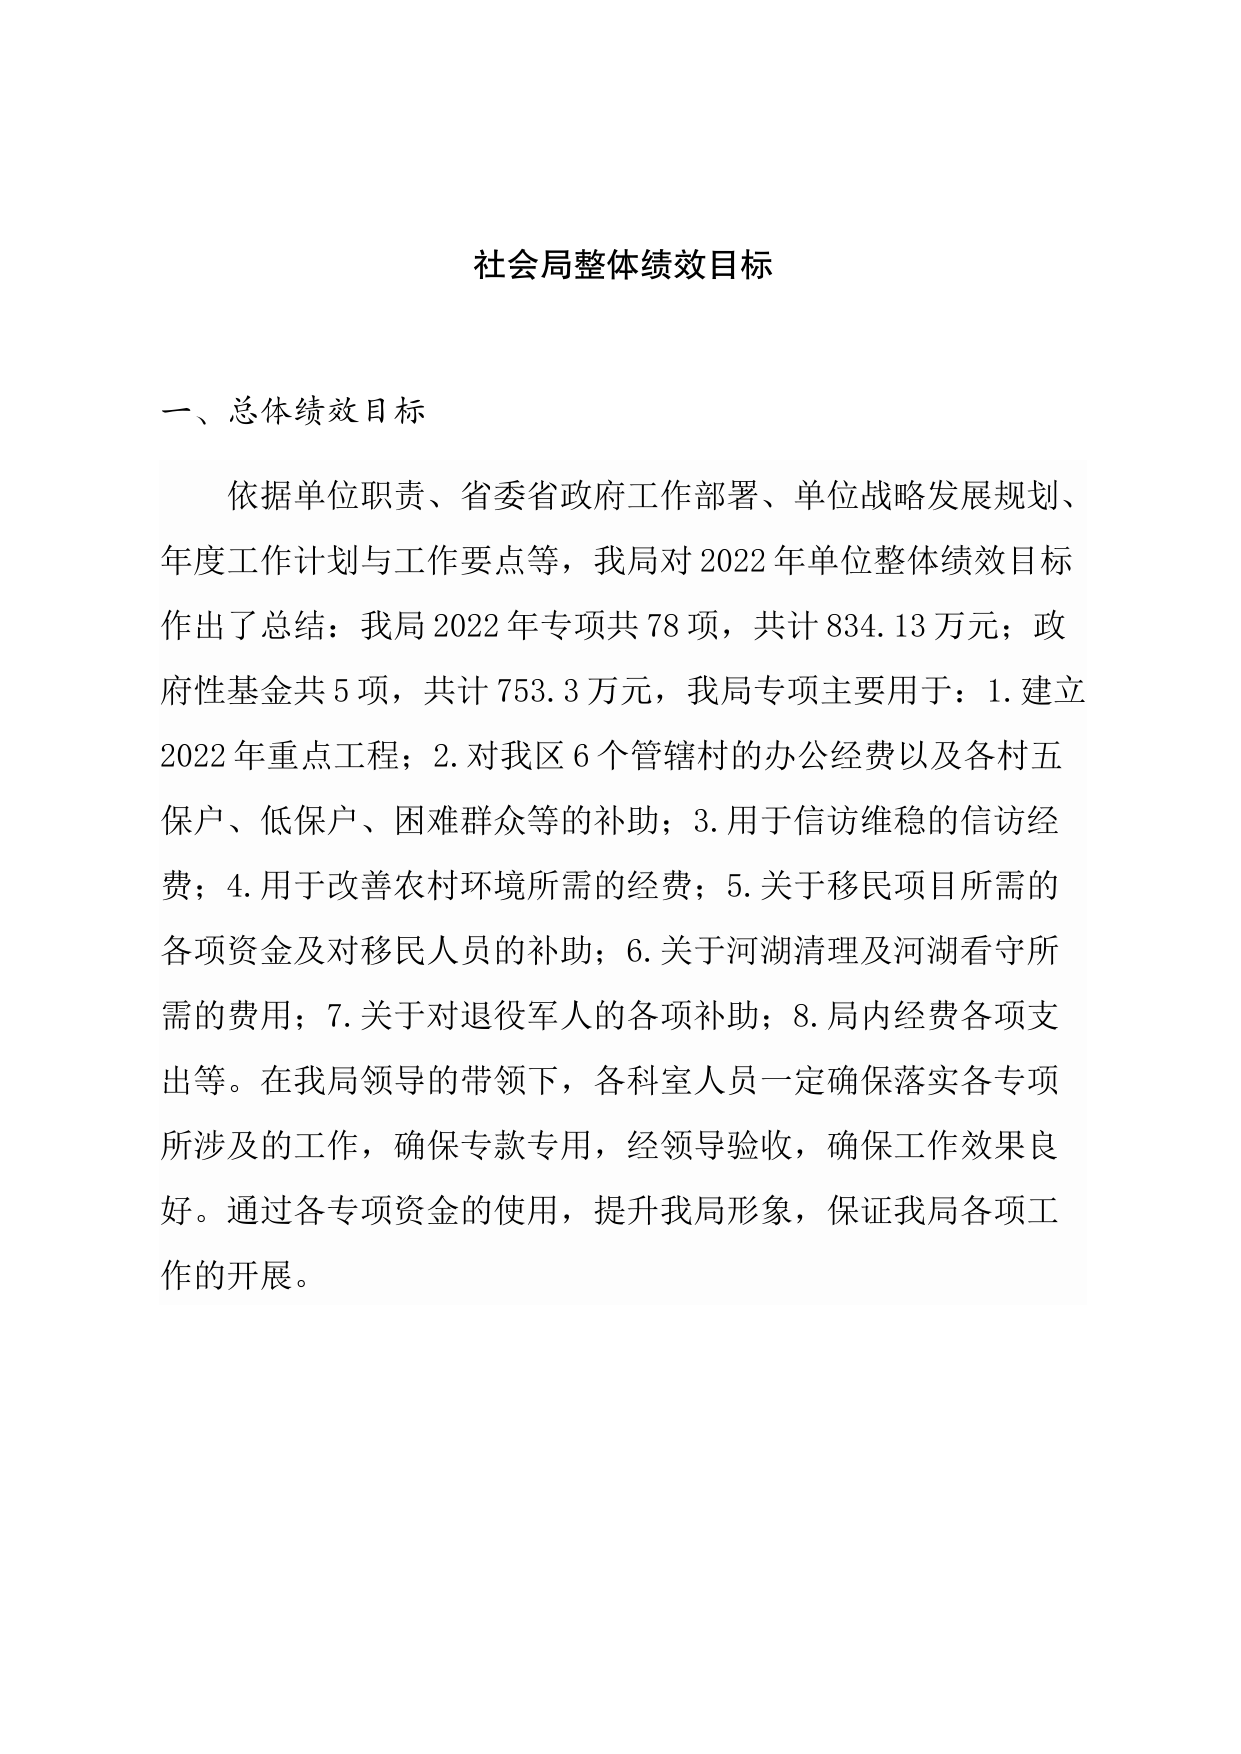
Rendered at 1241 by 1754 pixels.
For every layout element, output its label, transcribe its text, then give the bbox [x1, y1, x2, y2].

text 社会局整体绩效目标 [159, 233, 1087, 298]
text 一、总体绩效目标 [159, 379, 1087, 444]
text 依据单位职责、省委省政府工作部署、单位战略发展规划、年度工作计划与工作要点等，我局对2022年单位整体绩效目标作出了总结：我局2022年专项共78项，共计834.13万元；政府性基金共5项，共计753.3万元，我局专项主要用于：1.建立2022年重点工程；2.对我区6个管辖村的办公经费以及各村五保户、低保户、困难群众等的补助；3.用于信访维稳的信访经费；4.用于改善农村环境所需的经费；5.关于移民项目所需的各项资金及对移民人员的补助；6.关于河湖清理及河湖看守所需的费用；7.关于对退役军人的各项补助；8.局内经费各项支出等。在我局领导的带领下，各科室人员一定确保落实各专项所涉及的工作，确保专款专用，经领导验收，确保工作效果良好。通过各专项资金的使用，提升我局形象，保证我局各项工作的开展。 [159, 460, 1087, 1305]
